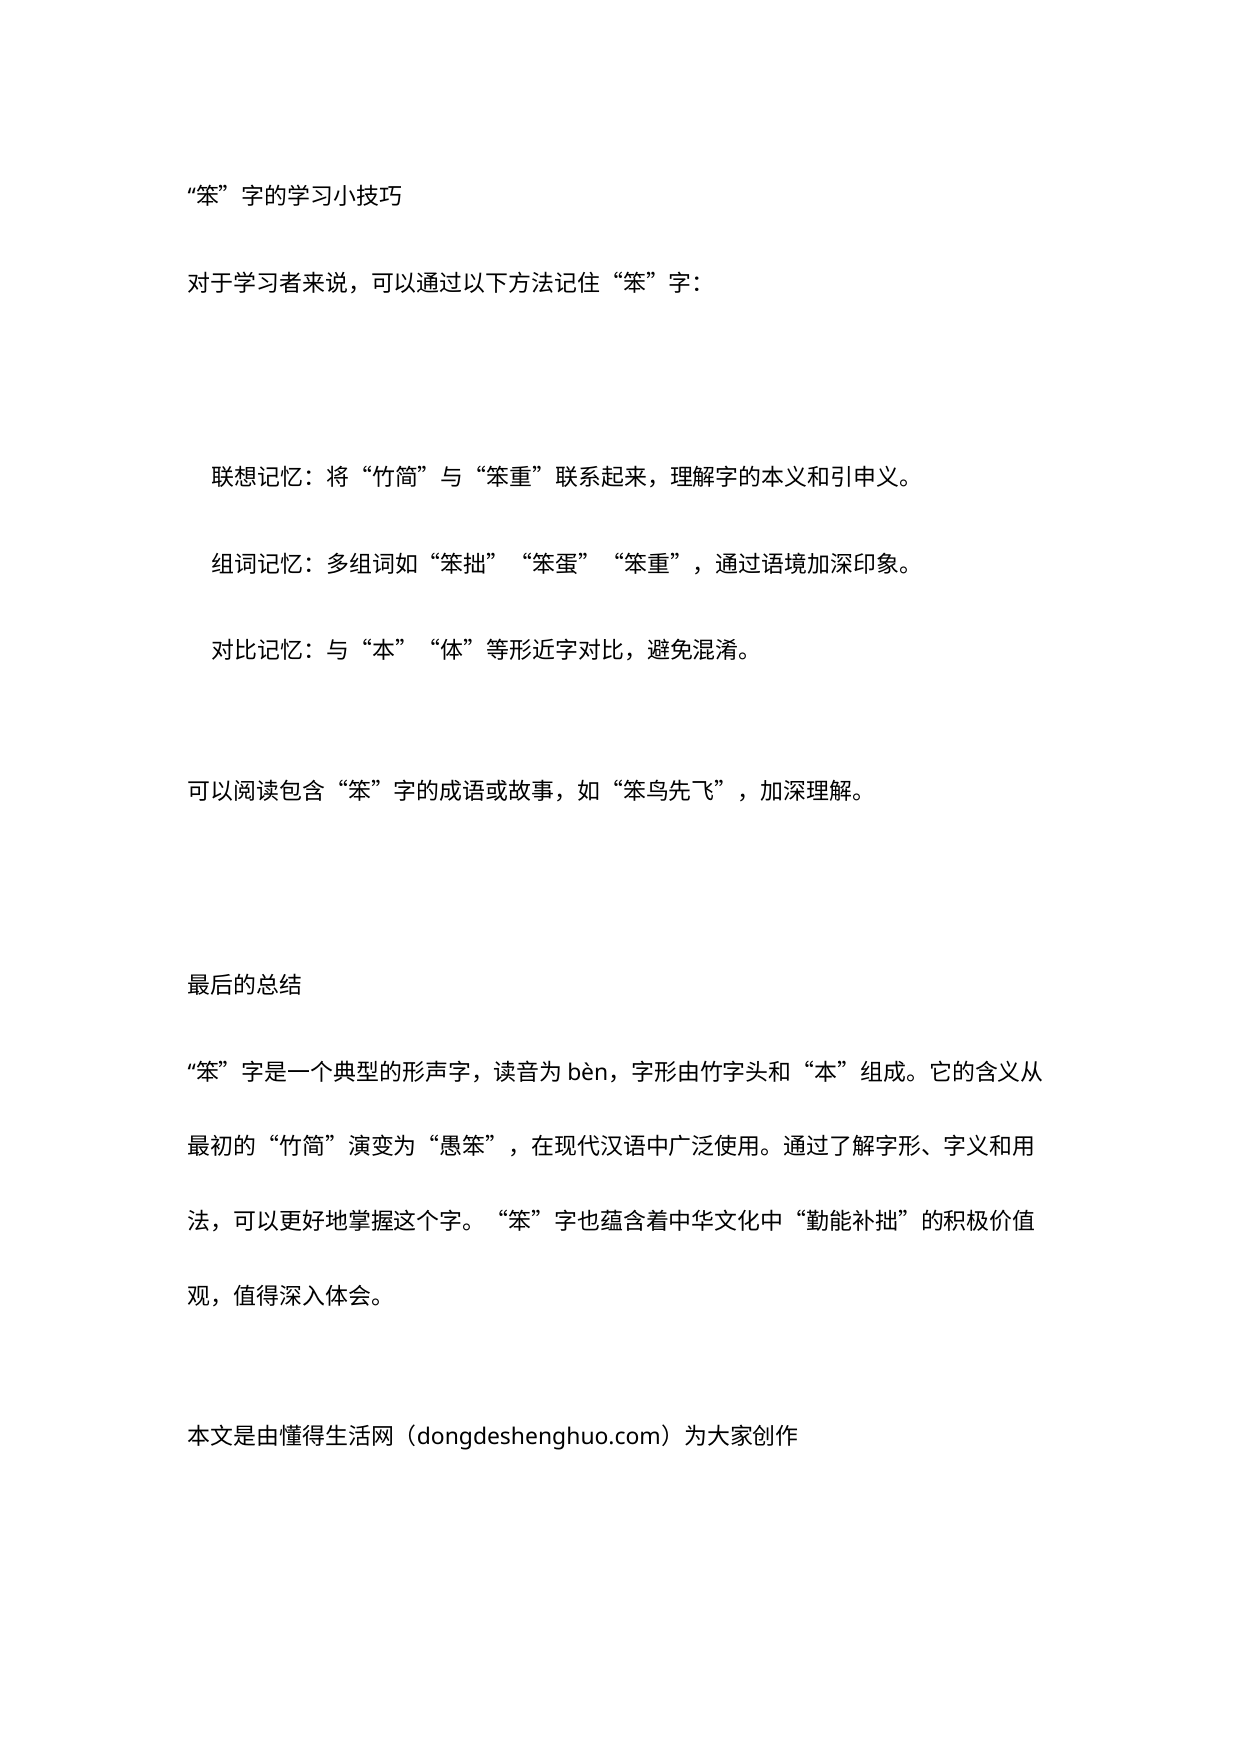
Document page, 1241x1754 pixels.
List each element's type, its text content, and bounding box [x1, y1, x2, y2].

text 可以阅读包含“笨”字的成语或故事，如“笨鸟先飞”，加深理解。 [187, 757, 1053, 822]
text 本文是由懂得生活网（dongdeshenghuo.com）为大家创作 [187, 1402, 1053, 1467]
text 对比记忆：与“本”“体”等形近字对比，避免混淆。 [187, 616, 1053, 681]
text “笨”字的学习小技巧 [187, 162, 1053, 227]
text 最后的总结 [187, 951, 1053, 1016]
text 组词记忆：多组词如“笨拙”“笨蛋”“笨重”，通过语境加深印象。 [187, 529, 1053, 594]
text 联想记忆：将“竹简”与“笨重”联系起来，理解字的本义和引申义。 [187, 443, 1053, 508]
text 对于学习者来说，可以通过以下方法记住“笨”字： [187, 249, 1053, 314]
text “笨”字是一个典型的形声字，读音为bèn，字形由竹字头和“本”组成。它的含义从最初的“竹简”演变为“愚笨”，在现代汉语中广泛使用。通过了解字形、字义和用法，可以更好地掌握这个字。“笨”字也蕴含着中华文化中“勤能补拙”的积极价值观，值得深入体会。 [187, 1038, 1053, 1327]
